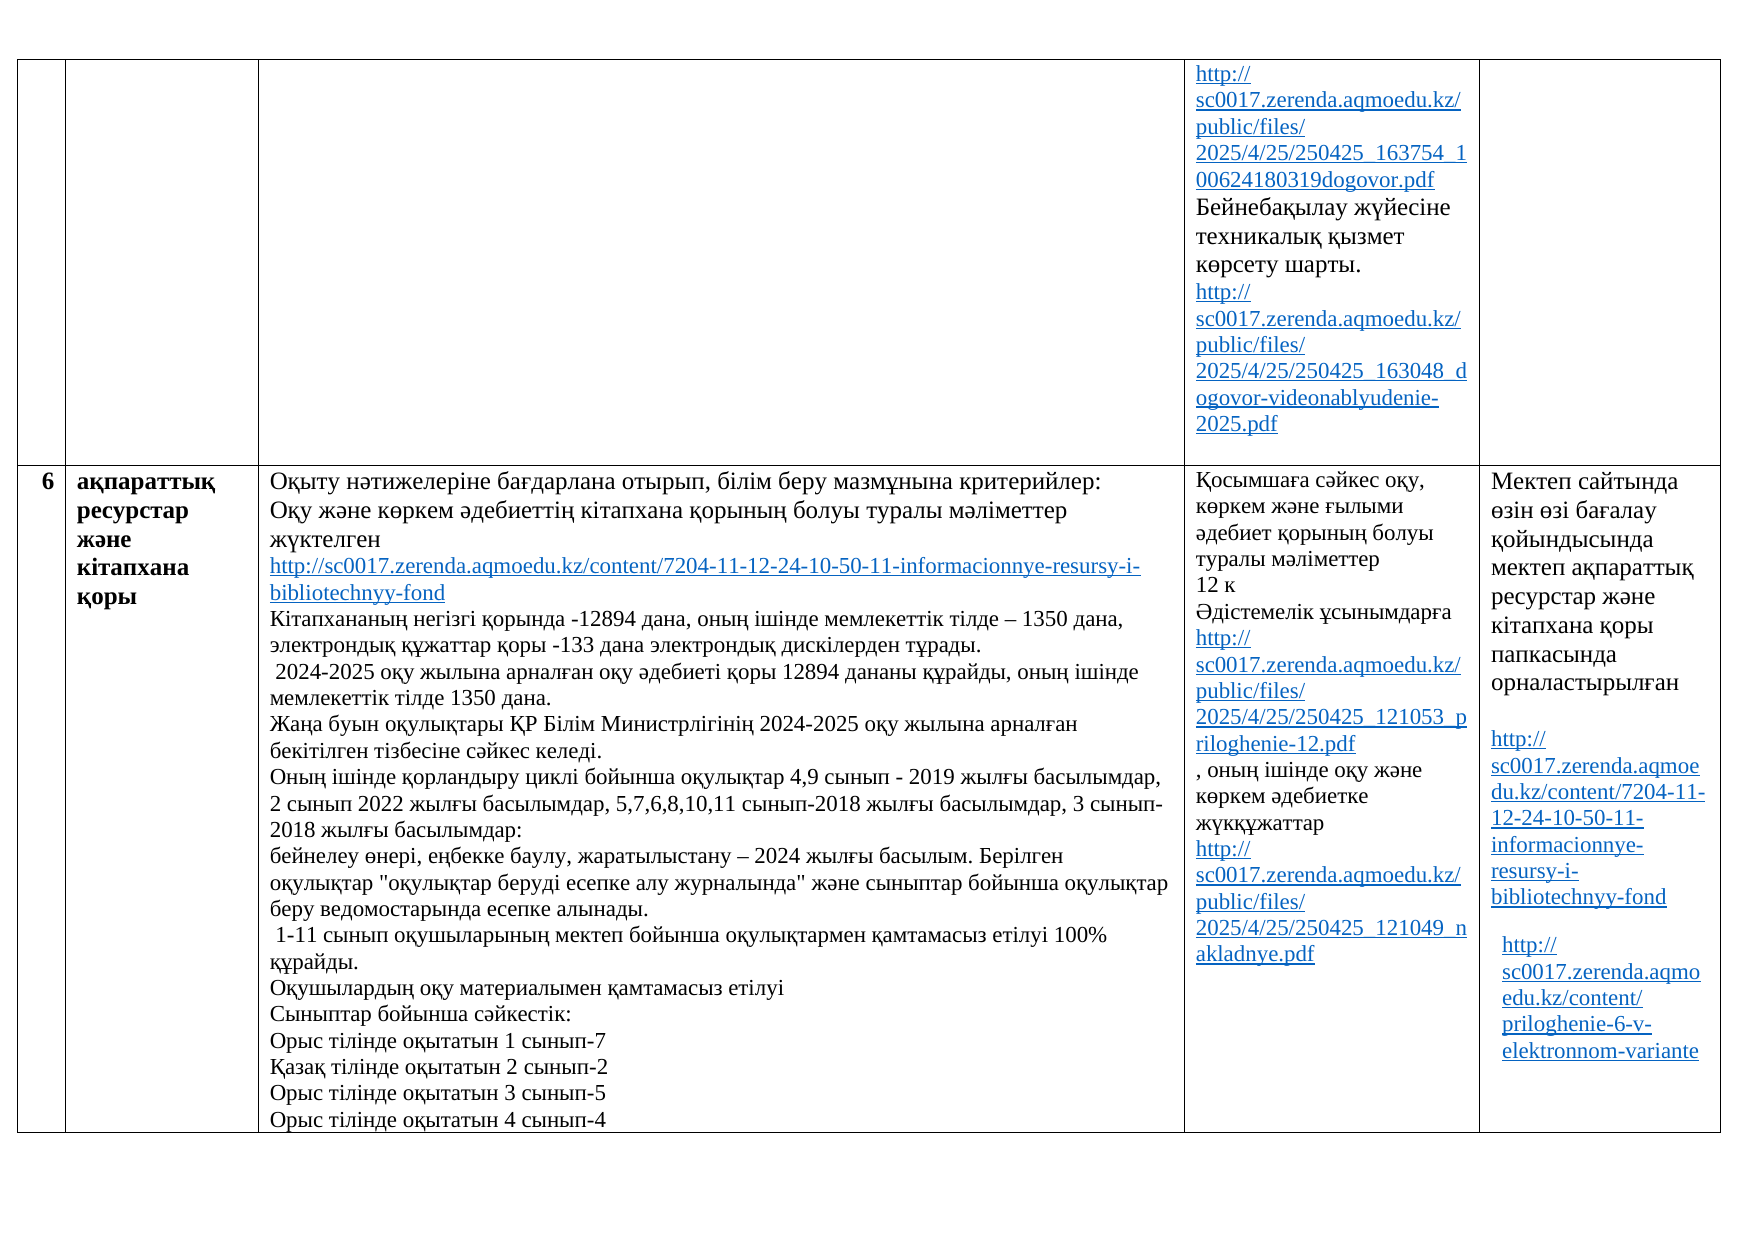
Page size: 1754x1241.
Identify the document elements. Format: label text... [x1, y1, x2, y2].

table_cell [259, 60, 1184, 465]
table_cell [1185, 60, 1479, 465]
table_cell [1185, 466, 1479, 1132]
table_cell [1480, 60, 1720, 465]
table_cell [66, 466, 258, 1132]
table_cell 5 [18, 60, 65, 465]
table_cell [66, 60, 258, 465]
table_cell 6 [18, 466, 65, 1132]
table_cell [259, 466, 1184, 1132]
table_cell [1480, 466, 1720, 1132]
